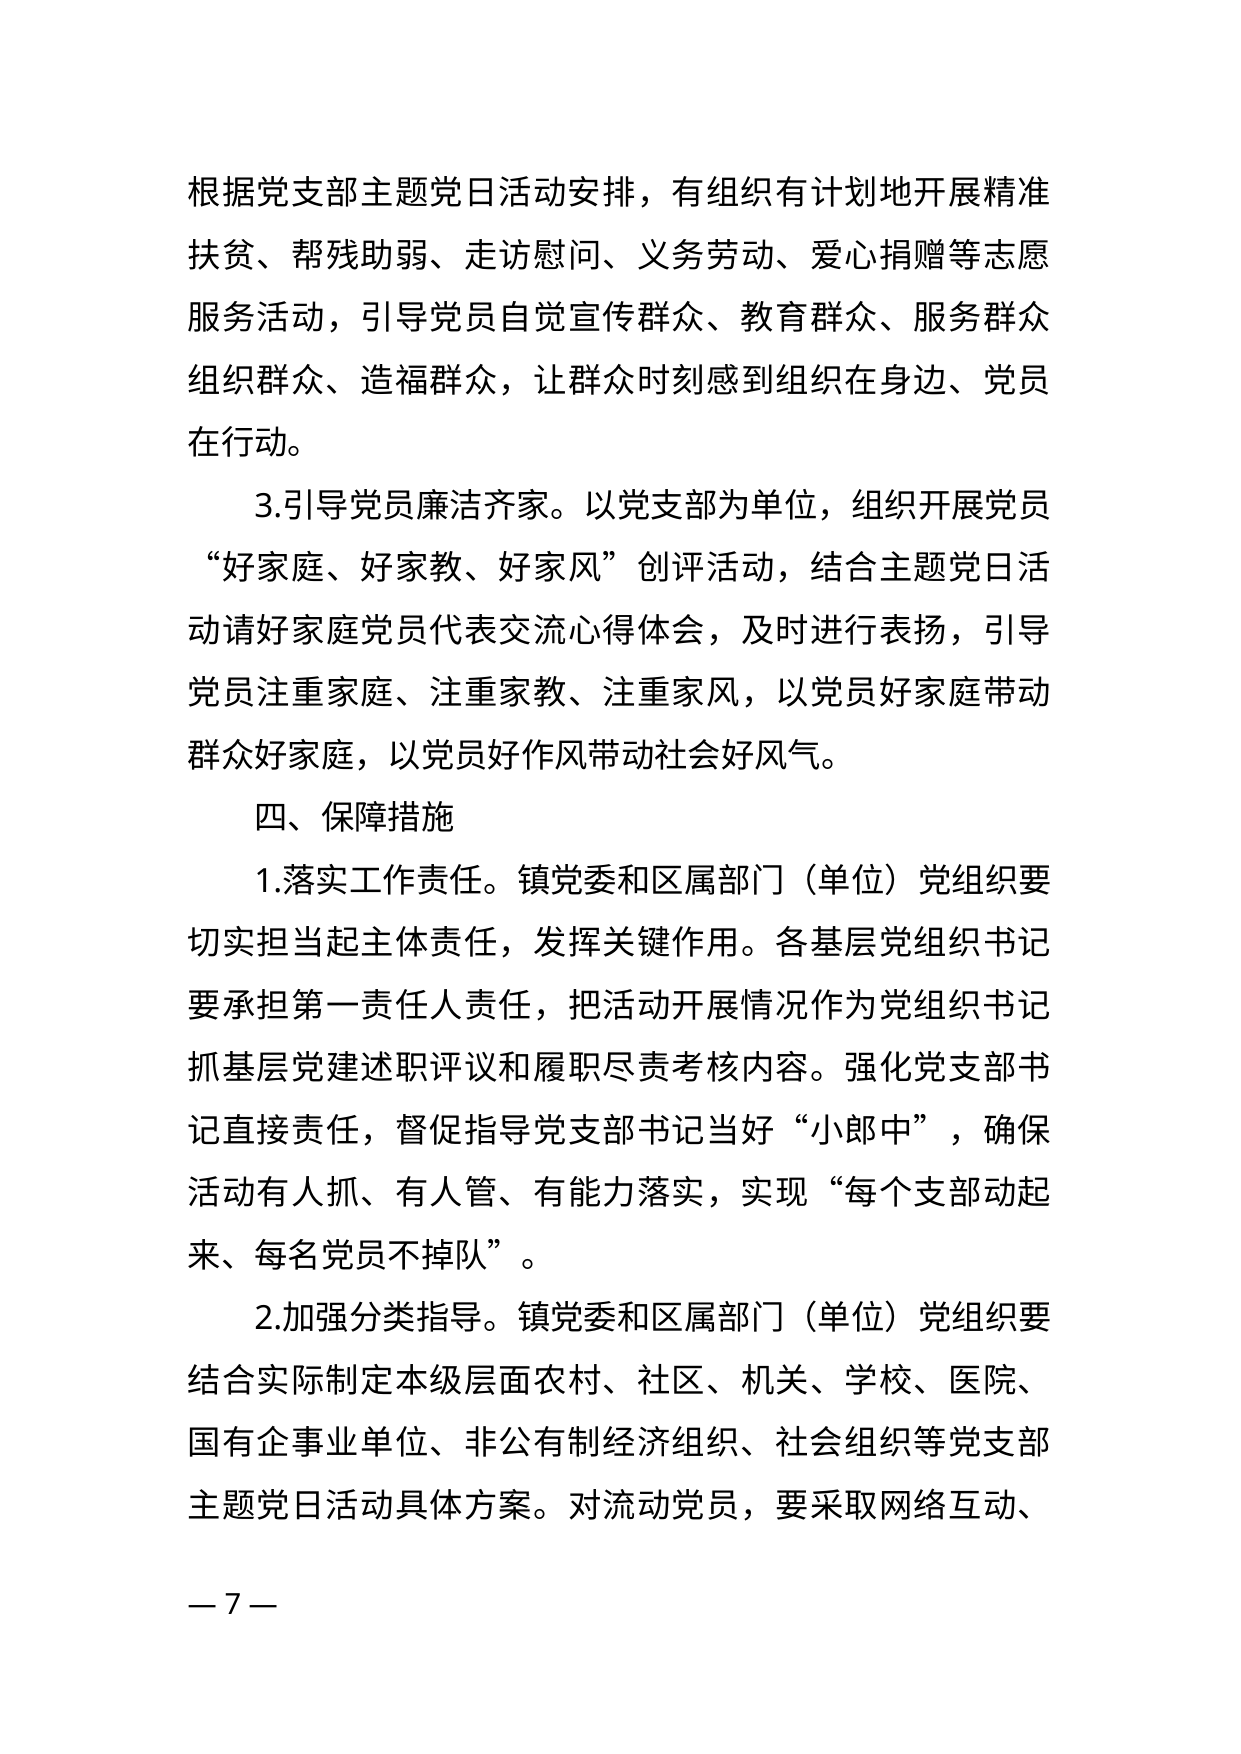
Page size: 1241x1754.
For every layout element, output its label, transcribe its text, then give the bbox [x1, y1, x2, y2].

text 1.落实工作责任。镇党委和区属部门（单位）党组织要切实担当起主体责任，发挥关键作用。各基层党组织书记要承担第一责任人责任，把活动开展情况作为党组织书记抓基层党建述职评议和履职尽责考核内容。强化党支部书记直接责任，督促指导党支部书记当好“小郎中”，确保活动有人抓、有人管、有能力落实，实现“每个支部动起来、每名党员不掉队”。 [187, 842, 1053, 1279]
text 四、保障措施 [187, 779, 1053, 842]
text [187, 154, 1053, 467]
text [187, 1279, 1053, 1529]
text 3.引导党员廉洁齐家。以党支部为单位，组织开展党员“好家庭、好家教、好家风”创评活动，结合主题党日活动请好家庭党员代表交流心得体会，及时进行表扬，引导党员注重家庭、注重家教、注重家风，以党员好家庭带动群众好家庭，以党员好作风带动社会好风气。 [187, 467, 1053, 779]
